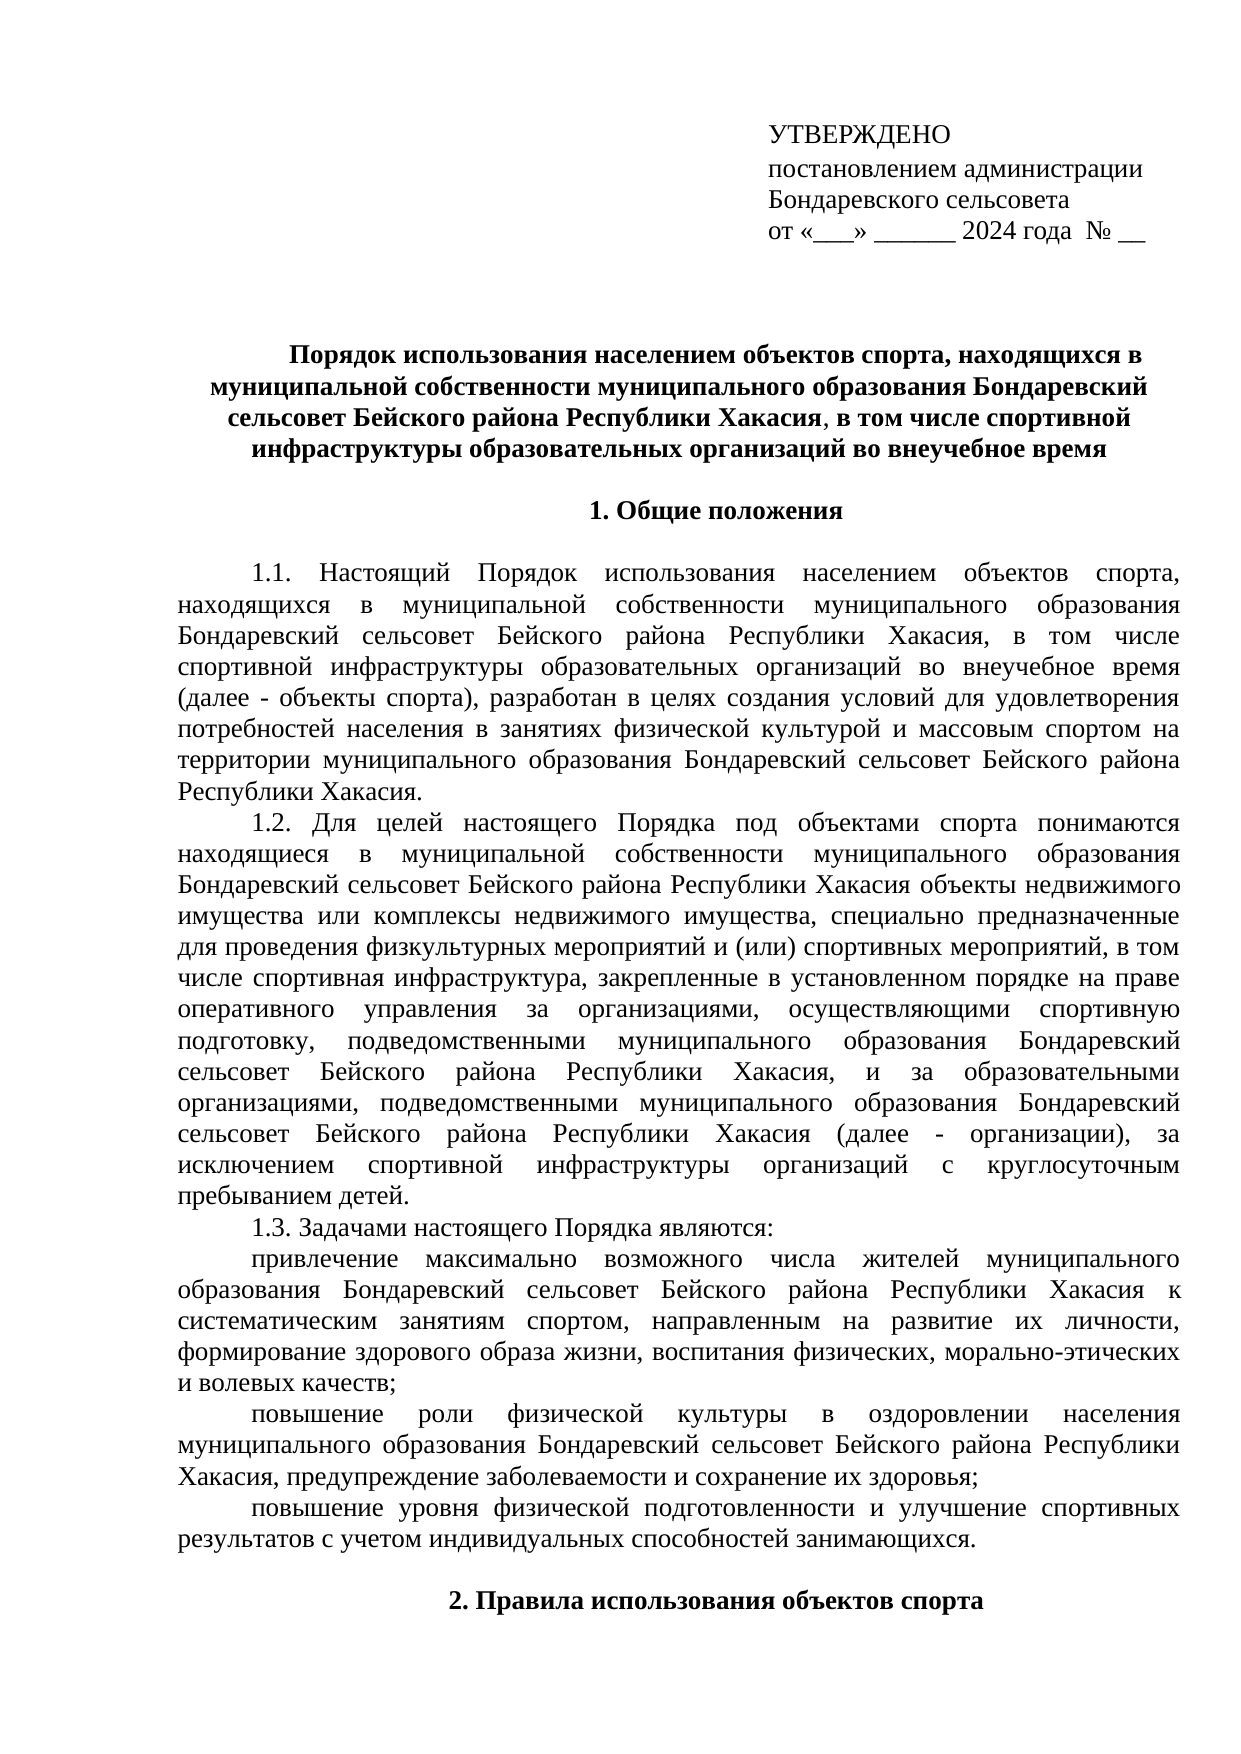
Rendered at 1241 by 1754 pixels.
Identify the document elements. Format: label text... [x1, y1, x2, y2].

text 1.2. Для целей настоящего Порядка под объектами спорта понимаются находящиеся в муниципальной собственности муниципального образования Бондаревский сельсовет Бейского района Республики Хакасия объекты недвижимого имущества или комплексы недвижимого имущества, специально предназначенные для проведения физкультурных мероприятий и (или) спортивных мероприятий, в том числе спортивная инфраструктура, закрепленные в установленном порядке на праве оперативного управления за организациями, осуществляющими спортивную подготовку, подведомственными муниципального образования Бондаревский сельсовет Бейского района Республики Хакасия, и за образовательными организациями, подведомственными муниципального образования Бондаревский сельсовет Бейского района Республики Хакасия (далее - организации), за исключением спортивной инфраструктуры организаций с круглосуточным пребыванием детей. [177, 806, 1181, 1211]
text от «___» ______ 2024 года № __ [768, 214, 1181, 245]
text повышение уровня физической подготовленности и улучшение спортивных результатов с учетом индивидуальных способностей занимающихся. [177, 1491, 1181, 1553]
title 2. Правила использования объектов спорта [177, 1584, 1181, 1616]
text УтвержденО [768, 118, 1181, 149]
title 1. Общие положения [177, 494, 1181, 525]
text 1.1. Настоящий Порядок использования населением объектов спорта, находящихся в муниципальной собственности муниципального образования Бондаревский сельсовет Бейского района Республики Хакасия, в том числе спортивной инфраструктуры образовательных организаций во внеучебное время (далее - объекты спорта), разработан в целях создания условий для удовлетворения потребностей населения в занятиях физической культурой и массовым спортом на территории муниципального образования Бондаревский сельсовет Бейского района Республики Хакасия. [177, 557, 1181, 806]
title Порядок использования населением объектов спорта, находящихся в муниципальной собственности муниципального образования Бондаревский сельсовет Бейского района Республики Хакасия, в том числе спортивной инфраструктуры образовательных организаций во внеучебное время [177, 338, 1181, 463]
text привлечение максимально возможного числа жителей муниципального образования Бондаревский сельсовет Бейского района Республики Хакасия к систематическим занятиям спортом, направленным на развитие их личности, формирование здорового образа жизни, воспитания физических, морально-этических и волевых качеств; [177, 1242, 1181, 1397]
text постановлением администрации Бондаревского сельсовета [768, 152, 1181, 214]
text повышение роли физической культуры в оздоровлении населения муниципального образования Бондаревский сельсовет Бейского района Республики Хакасия, предупреждение заболеваемости и сохранение их здоровья; [177, 1397, 1181, 1491]
text 1.3. Задачами настоящего Порядка являются: [177, 1211, 1181, 1242]
